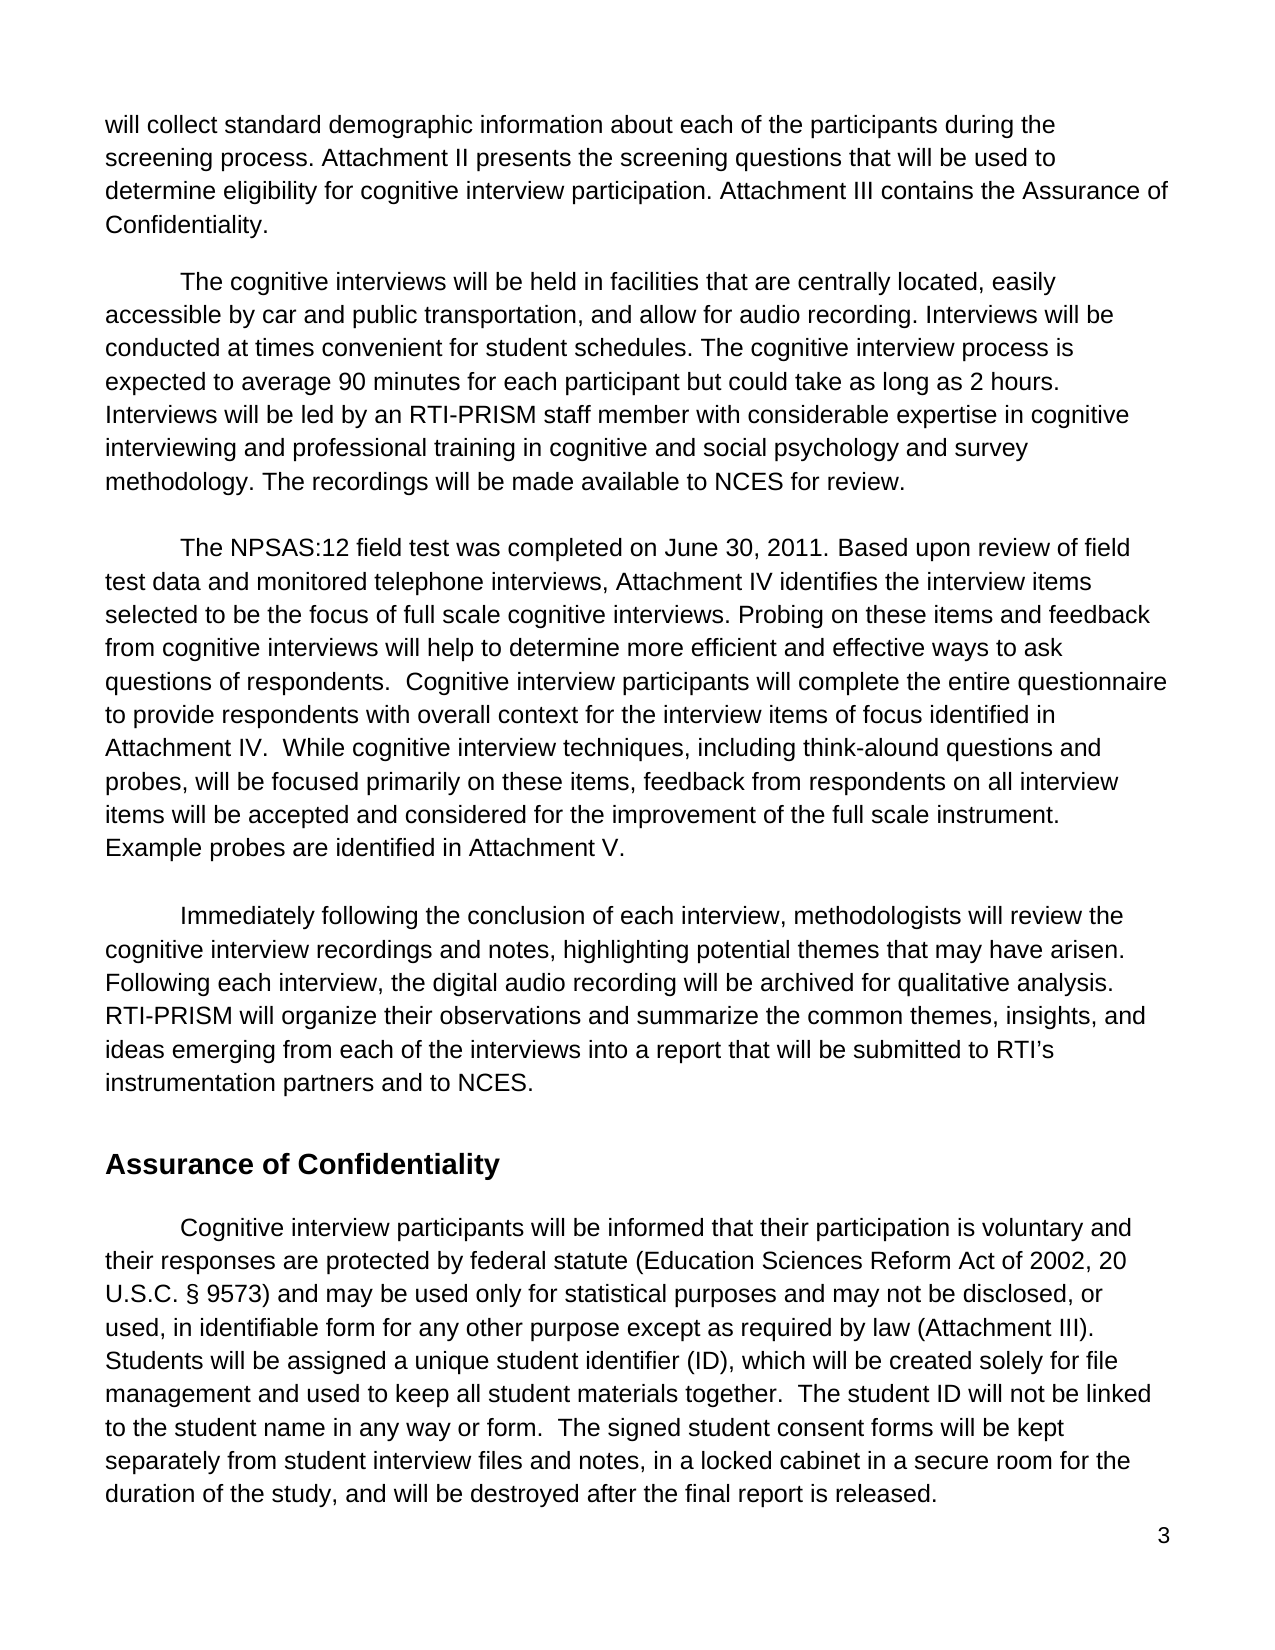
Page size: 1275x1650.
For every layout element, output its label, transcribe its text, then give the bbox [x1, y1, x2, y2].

subtitle Assurance of Confidentiality [105, 1147, 1170, 1180]
text Cognitive interview participants will be informed that their participation is voluntary and their responses are protected by federal statute (Education Sciences Reform Act of 2002, 20 U.S.C. § 9573) and may be used only for statistical purposes and may not be disclosed, or used, in identifiable form for any other purpose except as required by law (Attachment III). Students will be assigned a unique student identifier (ID), which will be created solely for file management and used to keep all student materials together. The student ID will not be linked to the student name in any way or form. The signed student consent forms will be kept separately from student interview files and notes, in a locked cabinet in a secure room for the duration of the study, and will be destroyed after the final report is released. [105, 1209, 1170, 1509]
text The NPSAS:12 field test was completed on June 30, 2011. Based upon review of field test data and monitored telephone interviews, Attachment IV identifies the interview items selected to be the focus of full scale cognitive interviews. Probing on these items and feedback from cognitive interviews will help to determine more efficient and effective ways to ask questions of respondents. Cognitive interview participants will complete the entire questionnaire to provide respondents with overall context for the interview items of focus identified in Attachment IV. While cognitive interview techniques, including think-alound questions and probes, will be focused primarily on these items, feedback from respondents on all interview items will be accepted and considered for the improvement of the full scale instrument. Example probes are identified in Attachment V. [105, 530, 1170, 863]
text Immediately following the conclusion of each interview, methodologists will review the cognitive interview recordings and notes, highlighting potential themes that may have arisen. Following each interview, the digital audio recording will be archived for qualitative analysis. RTI-PRISM will organize their observations and summarize the common themes, insights, and ideas emerging from each of the interviews into a report that will be submitted to RTI’s instrumentation partners and to NCES. [105, 897, 1170, 1097]
text The cognitive interviews will be held in facilities that are centrally located, easily accessible by car and public transportation, and allow for audio recording. Interviews will be conducted at times convenient for student schedules. The cognitive interview process is expected to average 90 minutes for each participant but could take as long as 2 hours. Interviews will be led by an RTI-PRISM staff member with considerable expertise in cognitive interviewing and professional training in cognitive and social psychology and survey methodology. The recordings will be made available to NCES for review. [105, 263, 1170, 497]
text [105, 105, 1170, 238]
